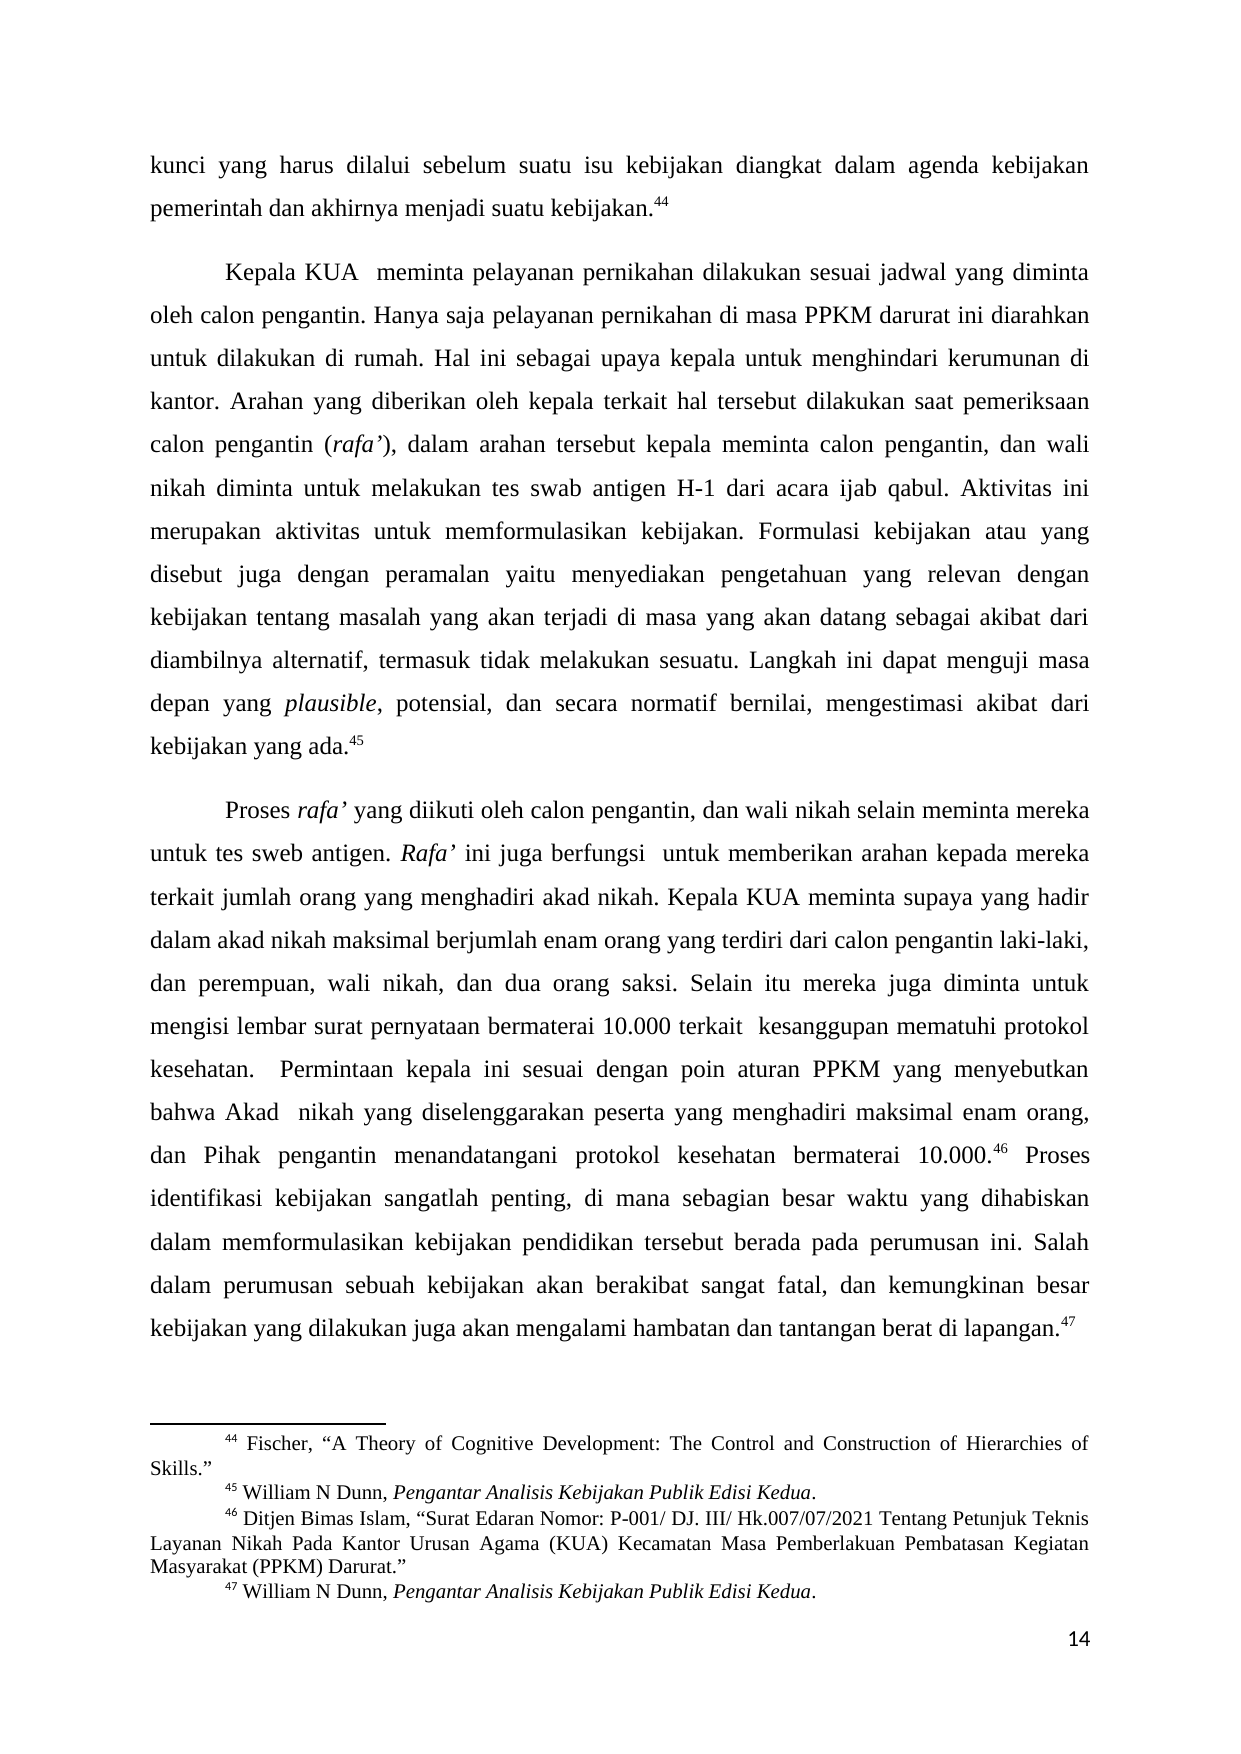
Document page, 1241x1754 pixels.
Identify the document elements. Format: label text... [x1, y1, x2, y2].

text Kepala KUA meminta pelayanan pernikahan dilakukan sesuai jadwal yang diminta oleh calon pengantin. Hanya saja pelayanan pernikahan di masa PPKM darurat ini diarahkan untuk dilakukan di rumah. Hal ini sebagai upaya kepala untuk menghindari kerumunan di kantor. Arahan yang diberikan oleh kepala terkait hal tersebut dilakukan saat pemeriksaan calon pengantin (rafa’), dalam arahan tersebut kepala meminta calon pengantin, dan wali nikah diminta untuk melakukan tes swab antigen H-1 dari acara ijab qabul. Aktivitas ini merupakan aktivitas untuk memformulasikan kebijakan. Formulasi kebijakan atau yang disebut juga dengan peramalan yaitu menyediakan pengetahuan yang relevan dengan kebijakan tentang masalah yang akan terjadi di masa yang akan datang sebagai akibat dari diambilnya alternatif, termasuk tidak melakukan sesuatu. Langkah ini dapat menguji masa depan yang plausible, potensial, dan secara normatif bernilai, mengestimasi akibat dari kebijakan yang ada. [150, 257, 1090, 760]
text Proses rafa’ yang diikuti oleh calon pengantin, dan wali nikah selain meminta mereka untuk tes sweb antigen. Rafa’ ini juga berfungsi untuk memberikan arahan kepada mereka terkait jumlah orang yang menghadiri akad nikah. Kepala KUA meminta supaya yang hadir dalam akad nikah maksimal berjumlah enam orang yang terdiri dari calon pengantin laki-laki, dan perempuan, wali nikah, dan dua orang saksi. Selain itu mereka juga diminta untuk mengisi lembar surat pernyataan bermaterai 10.000 terkait kesanggupan mematuhi protokol kesehatan. Permintaan kepala ini sesuai dengan poin aturan PPKM yang menyebutkan bahwa Akad nikah yang diselenggarakan peserta yang menghadiri maksimal enam orang, dan Pihak pengantin menandatangani protokol kesehatan bermaterai 10.000. Proses identifikasi kebijakan sangatlah penting, di mana sebagian besar waktu yang dihabiskan dalam memformulasikan kebijakan pendidikan tersebut berada pada perumusan ini. Salah dalam perumusan sebuah kebijakan akan berakibat sangat fatal, dan kemungkinan besar kebijakan yang dilakukan juga akan mengalami hambatan dan tantangan berat di lapangan. [150, 795, 1090, 1342]
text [150, 150, 1090, 222]
